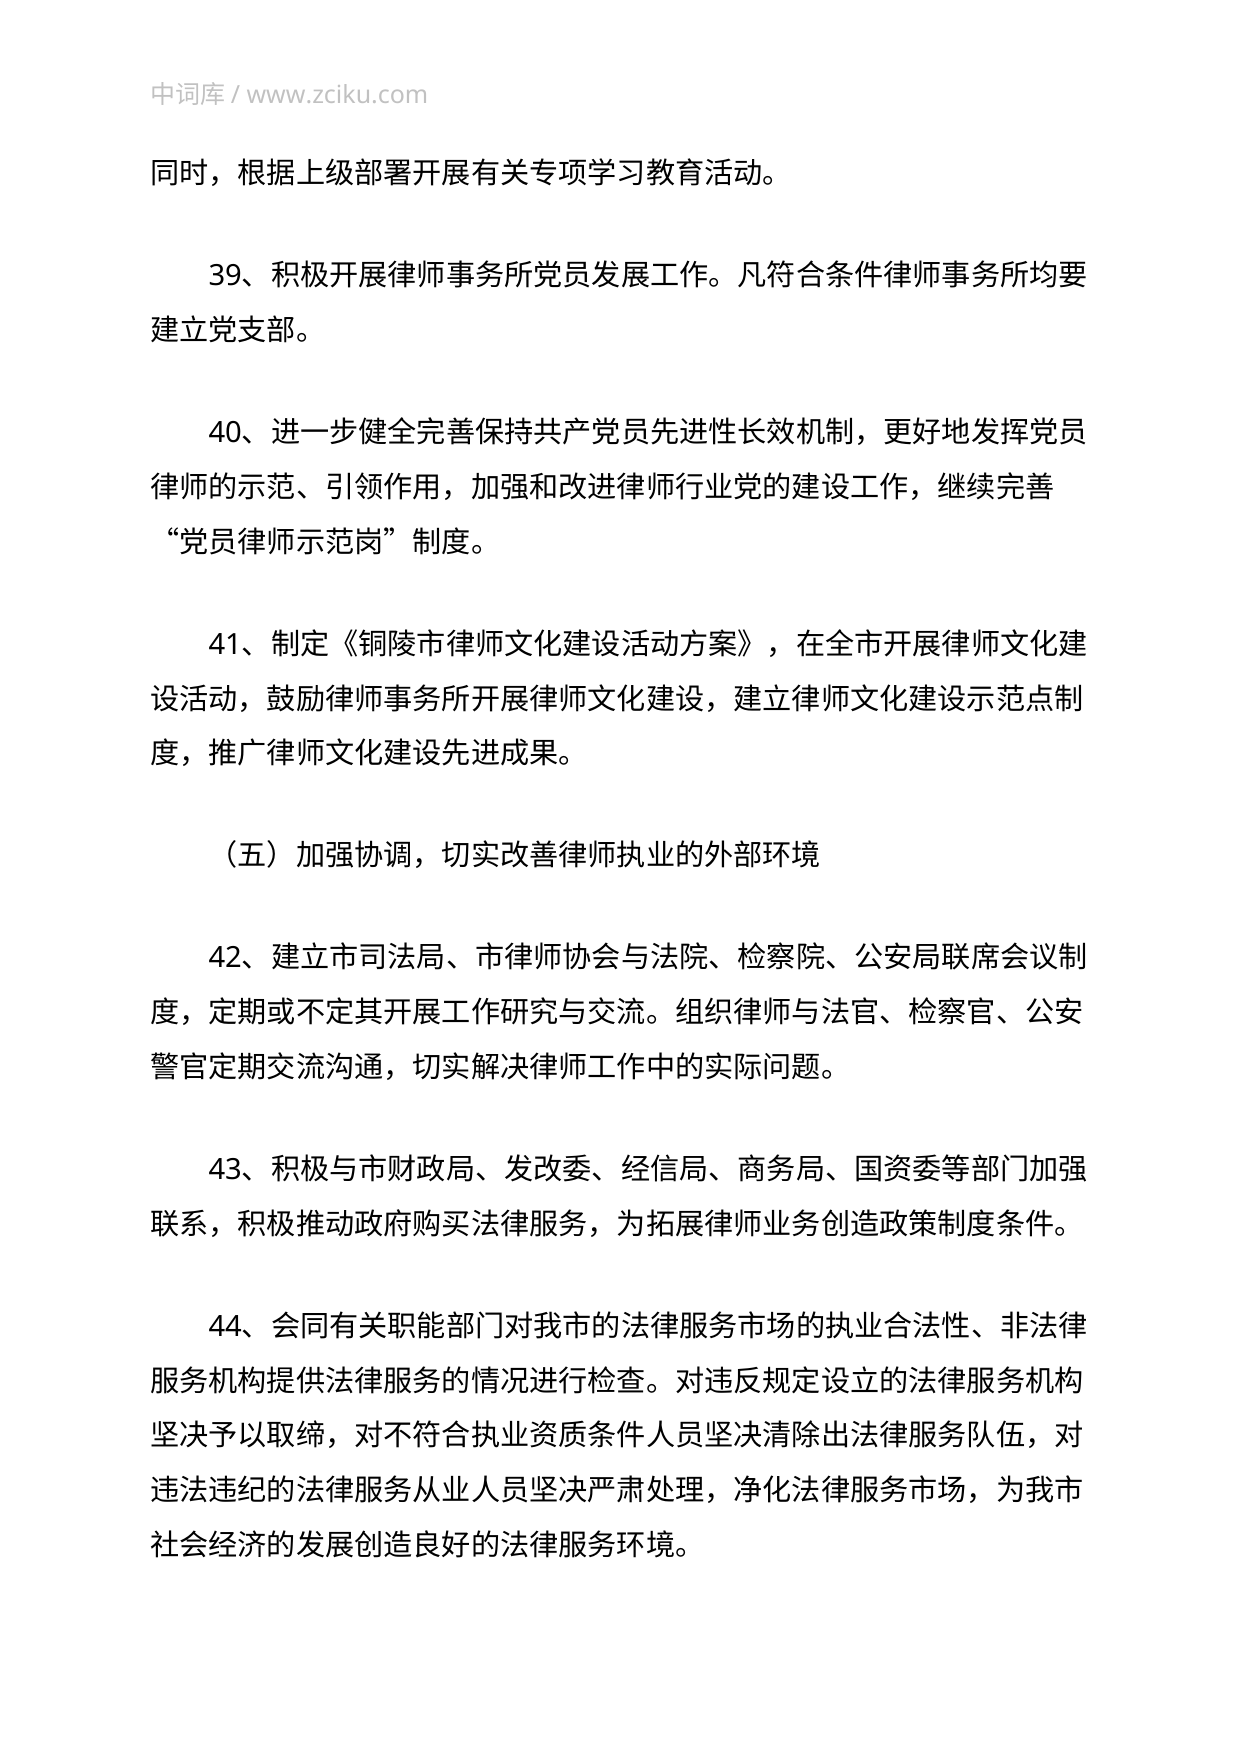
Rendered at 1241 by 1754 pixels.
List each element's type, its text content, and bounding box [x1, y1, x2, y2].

text 39、积极开展律师事务所党员发展工作。凡符合条件律师事务所均要建立党支部。 [150, 252, 1090, 349]
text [150, 150, 1090, 192]
text 44、会同有关职能部门对我市的法律服务市场的执业合法性、非法律服务机构提供法律服务的情况进行检查。对违反规定设立的法律服务机构坚决予以取缔，对不符合执业资质条件人员坚决清除出法律服务队伍，对违法违纪的法律服务从业人员坚决严肃处理，净化法律服务市场，为我市社会经济的发展创造良好的法律服务环境。 [150, 1302, 1090, 1564]
text 43、积极与市财政局、发改委、经信局、商务局、国资委等部门加强联系，积极推动政府购买法律服务，为拓展律师业务创造政策制度条件。 [150, 1145, 1090, 1243]
text 41、制定《铜陵市律师文化建设活动方案》，在全市开展律师文化建设活动，鼓励律师事务所开展律师文化建设，建立律师文化建设示范点制度，推广律师文化建设先进成果。 [150, 620, 1090, 772]
text 42、建立市司法局、市律师协会与法院、检察院、公安局联席会议制度，定期或不定其开展工作研究与交流。组织律师与法官、检察官、公安警官定期交流沟通，切实解决律师工作中的实际问题。 [150, 934, 1090, 1086]
text 40、进一步健全完善保持共产党员先进性长效机制，更好地发挥党员律师的示范、引领作用，加强和改进律师行业党的建设工作，继续完善“党员律师示范岗”制度。 [150, 408, 1090, 561]
text （五）加强协调，切实改善律师执业的外部环境 [150, 832, 1090, 874]
